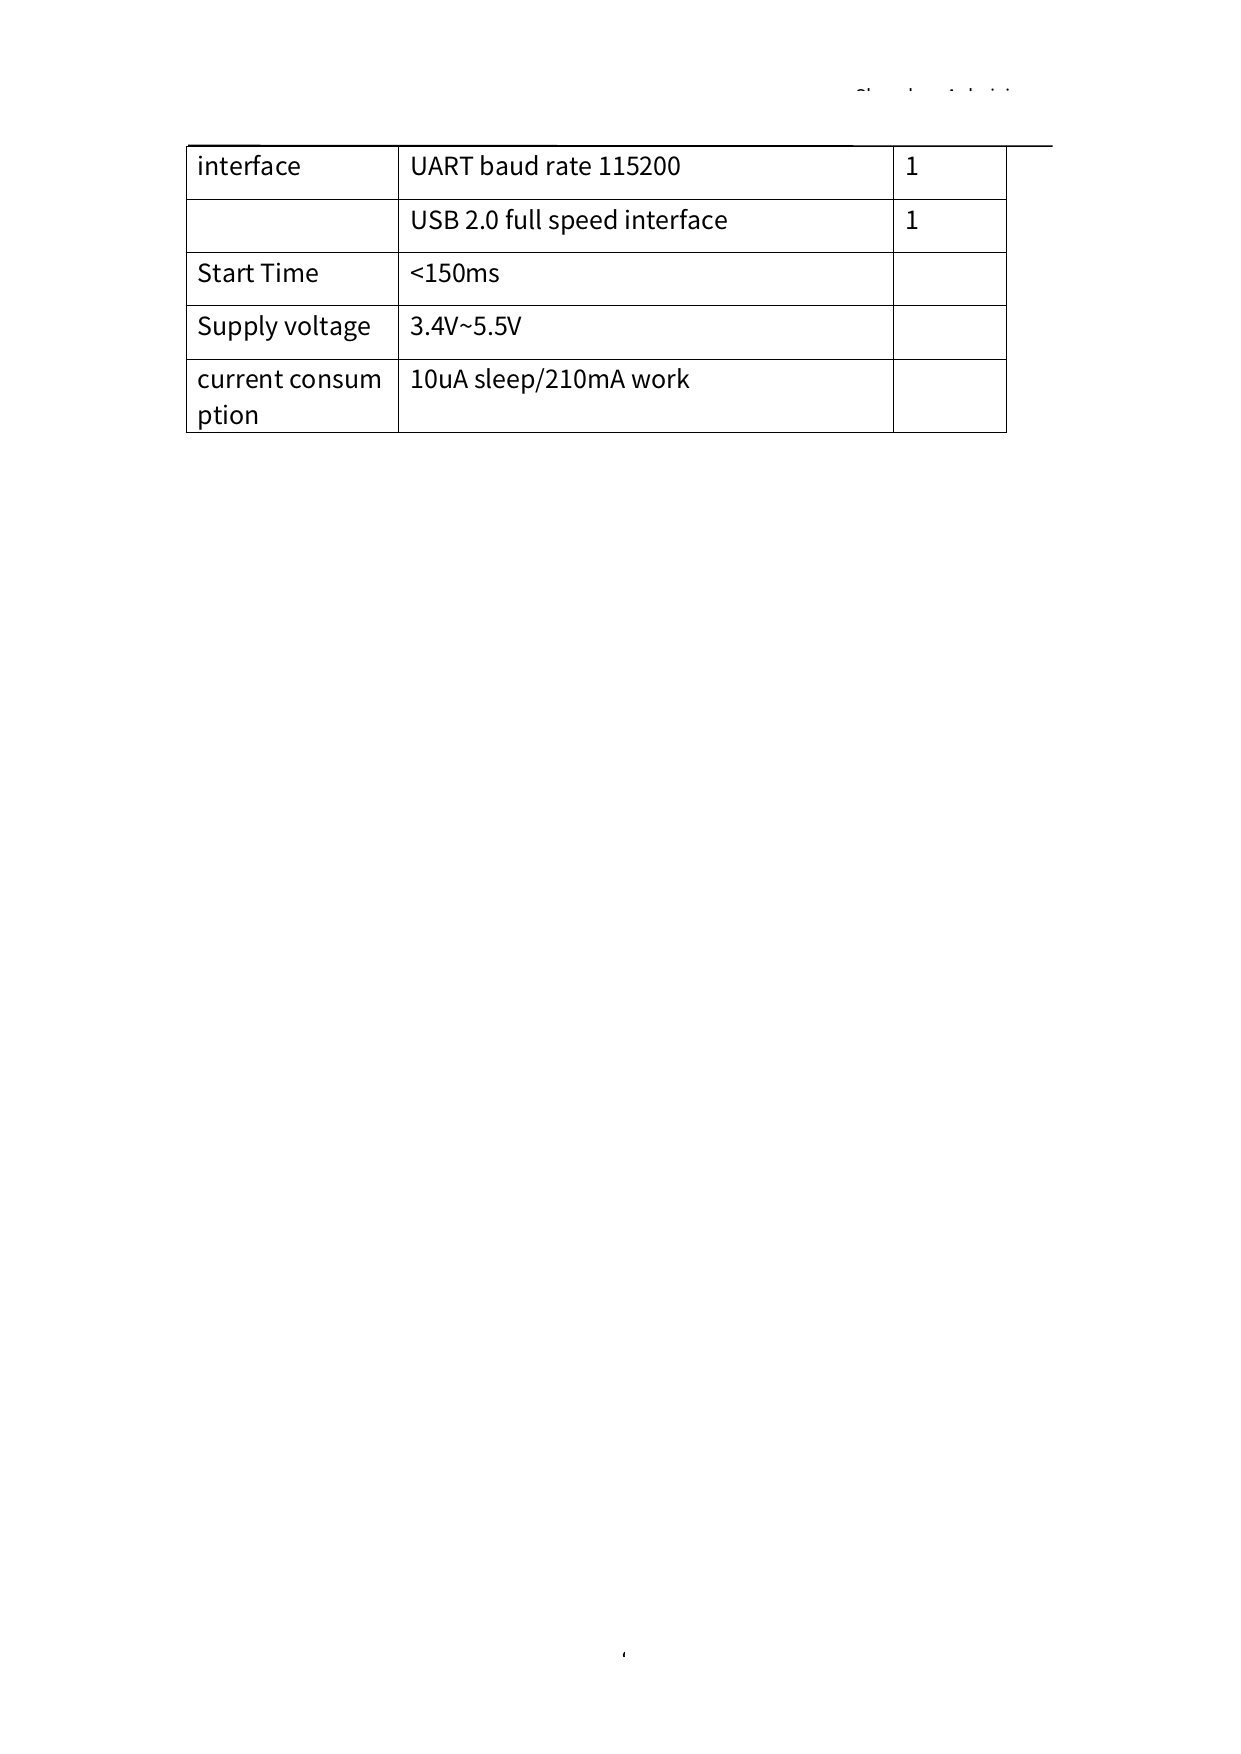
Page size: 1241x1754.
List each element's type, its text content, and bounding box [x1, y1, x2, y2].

table_cell 3.4V~5.5V [399, 306, 893, 358]
table_cell Supply voltage [187, 306, 398, 358]
table_cell 1 [894, 200, 1006, 252]
table_cell [894, 306, 1006, 358]
table_cell <150ms [399, 253, 893, 305]
table_cell [187, 200, 398, 252]
table_cell Start Time [187, 253, 398, 305]
table_cell 1 [894, 147, 1006, 199]
table_cell current consumption [187, 360, 398, 432]
table_cell 10uA sleep/210mA work [399, 360, 893, 432]
table_cell USB 2.0 full speed interface [399, 200, 893, 252]
table_cell UART baud rate 115200 [399, 147, 893, 199]
table_cell [894, 360, 1006, 432]
table_cell [894, 253, 1006, 305]
table_cell interface [187, 147, 398, 199]
